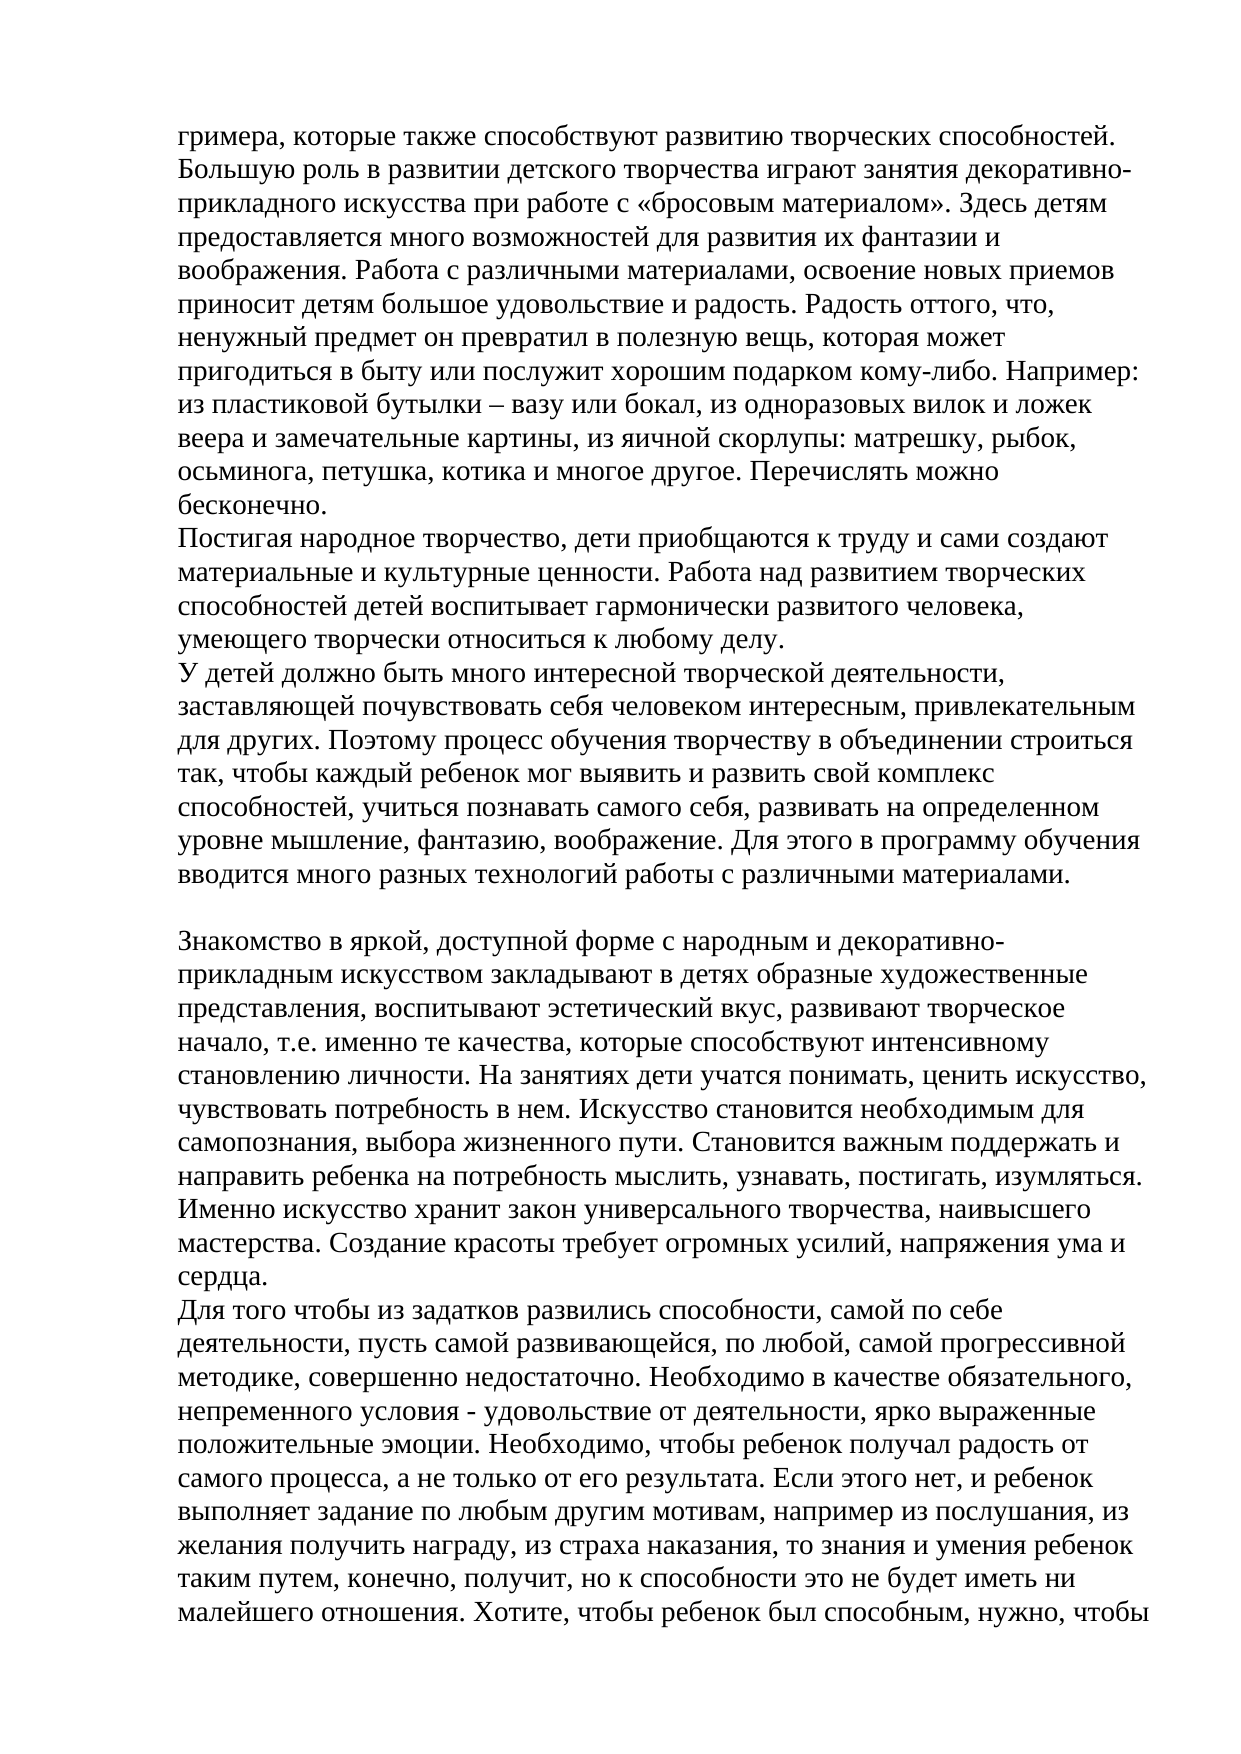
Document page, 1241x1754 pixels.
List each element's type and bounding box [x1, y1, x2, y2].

text [177, 118, 1152, 1627]
